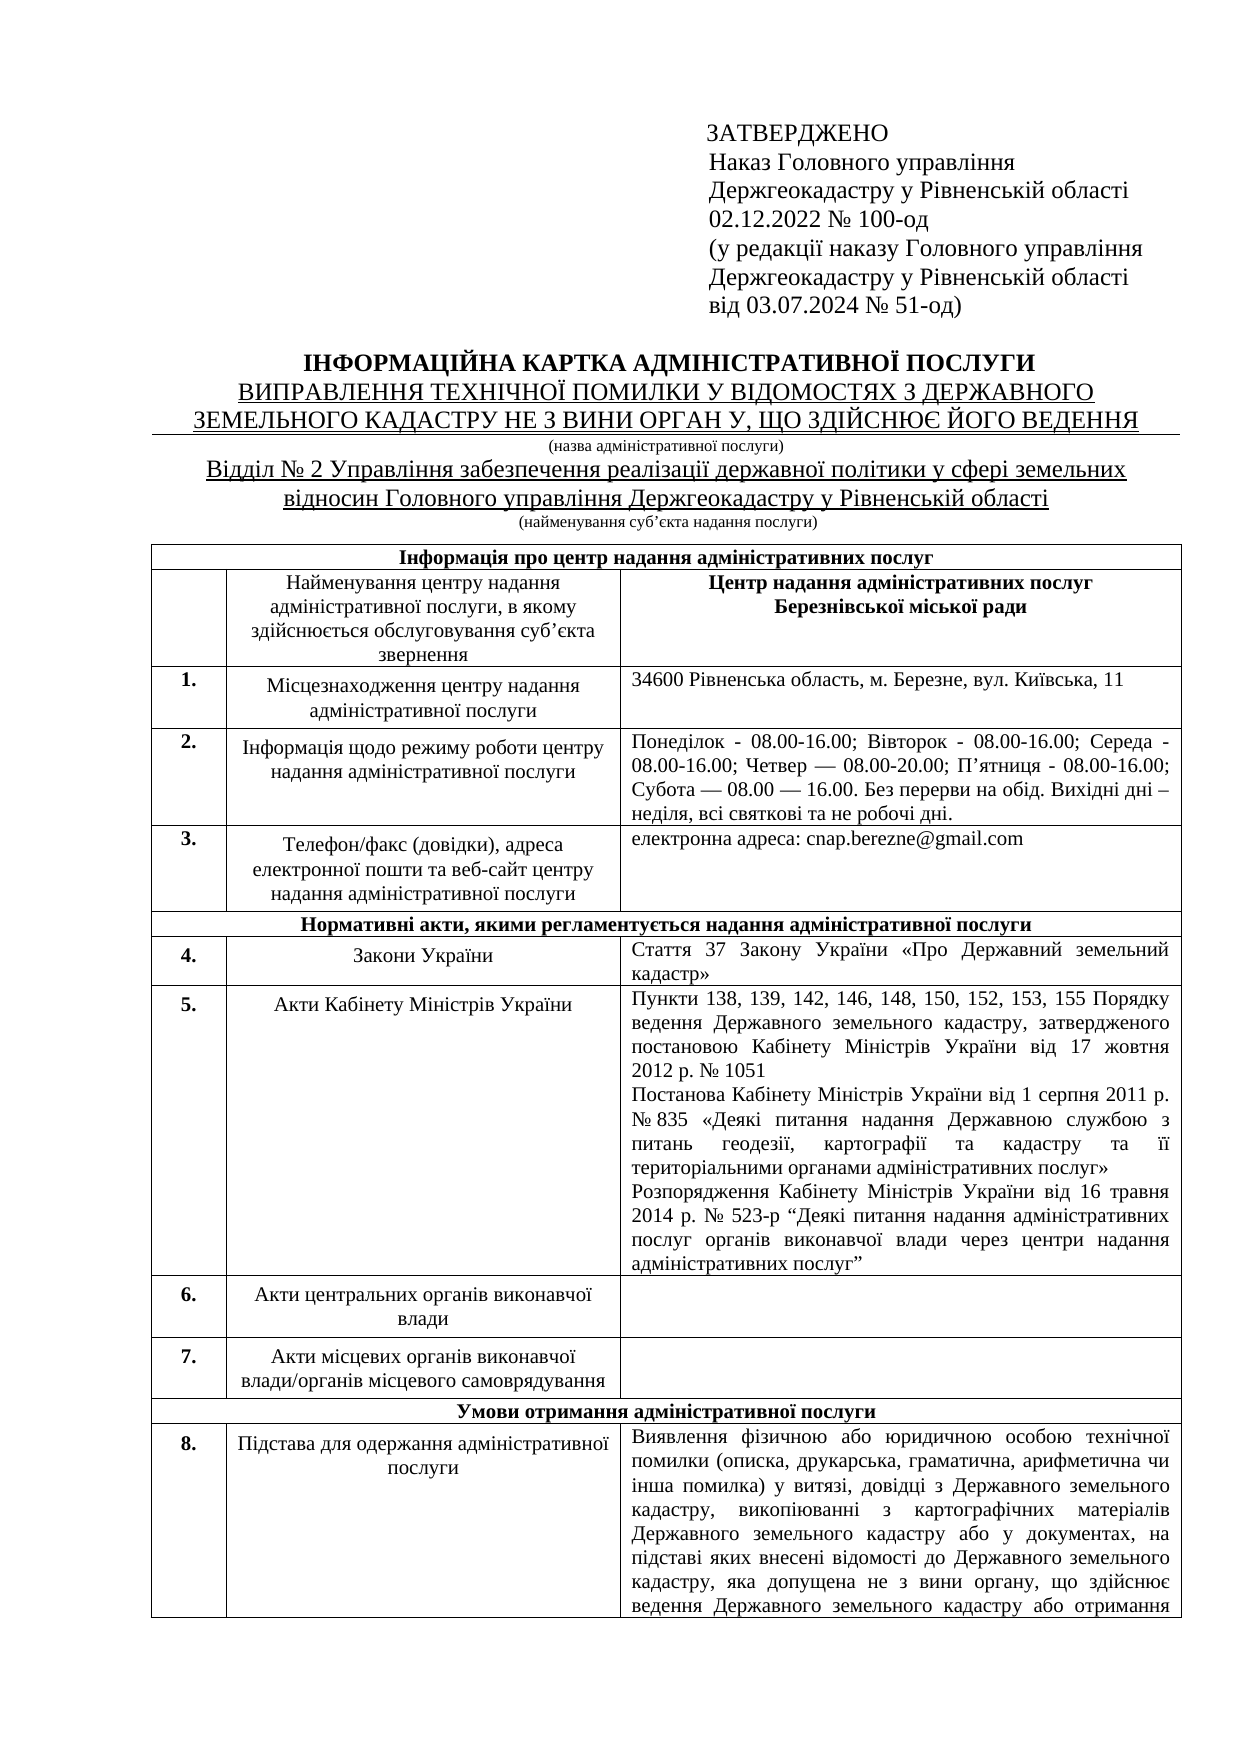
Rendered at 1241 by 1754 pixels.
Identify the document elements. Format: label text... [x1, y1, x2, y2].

table_cell 5. [152, 986, 226, 1275]
table_cell Найменування центру надання адміністративної послуги, в якому здійснюється обслуговування суб’єкта звернення [227, 570, 620, 666]
table_cell Телефон/факс (довідки), адреса електронної пошти та веб-сайт центру надання адміністративної послуги [227, 826, 620, 911]
table_cell Закони України [227, 937, 620, 985]
text 02.12.2022 № 100-од [709, 204, 1181, 233]
table_cell [152, 570, 226, 666]
table_cell Акти Кабінету Міністрів України [227, 986, 620, 1275]
table_cell 8. [152, 1424, 226, 1617]
text ЗАТВЕРДЖЕНО [177, 118, 1181, 147]
table_cell 4. [152, 937, 226, 985]
text від 03.07.2024 № 51-од) [177, 291, 1181, 319]
table_cell 6. [152, 1276, 226, 1337]
table_cell Місцезнаходження центру надання адміністративної послуги [227, 667, 620, 728]
table_cell [621, 1338, 1181, 1398]
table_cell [621, 1424, 1181, 1617]
table_cell 7. [152, 1338, 226, 1398]
table_cell Умови отримання адміністративної послуги [152, 1399, 1181, 1423]
table_cell Стаття 37 Закону України «Про Державний земельний кадастр» [621, 937, 1181, 985]
table_cell [621, 1276, 1181, 1337]
table_cell електронна адреса: cnap.berezne@gmail.com [621, 826, 1181, 911]
table_cell 2. [152, 729, 226, 825]
table_cell ВИПРАВЛЕННЯ ТЕХНІЧНОЇ ПОМИЛКИ У ВІДОМОСТЯХ З ДЕРЖАВНОГО ЗЕМЕЛЬНОГО КАДАСТРУ НЕ З ВИНИ ОРГАН У, ЩО ЗДІЙСНЮЄ ЙОГО ВЕДЕННЯ [151, 377, 1181, 434]
table_cell 1. [152, 667, 226, 728]
table_cell Центр надання адміністративних послуг Березнівської міської ради [621, 570, 1181, 666]
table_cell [227, 1424, 620, 1617]
table_cell Акти місцевих органів виконавчої влади/органів місцевого самоврядування [227, 1338, 620, 1398]
text Наказ Головного управління Держгеокадастру у Рівненській області [709, 147, 1181, 204]
table_cell Понеділок - 08.00-16.00; Вівторок - 08.00-16.00; Середа - 08.00-16.00; Четвер — 08.00-20.00; П’ятниця - 08.00-16.00; Субота — 08.00 — 16.00. Без перерви на обід. Вихідні дні – неділя, всі святкові та не робочі дні. [621, 729, 1181, 825]
table_cell 34600 Рівненська область, м. Березне, вул. Київська, 11 [621, 667, 1181, 728]
table_cell 3. [152, 826, 226, 911]
table_cell (назва адміністративної послуги) Відділ № 2 Управління забезпечення реалізації державної політики у сфері земельних відносин Головного управління Держгеокадастру у Рівненській області (найменування суб’єкта надання послуги) [151, 434, 1181, 544]
table_cell Пункти 138, 139, 142, 146, 148, 150, 152, 153, 155 Порядку ведення Державного земельного кадастру, затвердженого постановою Кабінету Міністрів України від 17 жовтня 2012 р. № 1051 Постанова Кабінету Міністрів України від 1 серпня 2011 р. № 835 «Деякі питання надання Державною службою з питань геодезії, картографії та кадастру та її територіальними органами адміністративних послуг» Розпорядження Кабінету Міністрів України від 16 травня 2014 р. № 523-р “Деякі питання надання адміністративних послуг органів виконавчої влади через центри надання адміністративних послуг” [621, 986, 1181, 1275]
table_cell Інформація щодо режиму роботи центру надання адміністративної послуги [227, 729, 620, 825]
table_cell Інформація про центр надання адміністративних послуг [152, 545, 1181, 569]
text (у редакції наказу Головного управління Держгеокадастру у Рівненській області [709, 233, 1181, 291]
table_cell Акти центральних органів виконавчої влади [227, 1276, 620, 1337]
table_cell Нормативні акти, якими регламентується надання адміністративної послуги [152, 912, 1181, 936]
table_header ІНФОРМАЦІЙНА КАРТКА АДМІНІСТРАТИВНОЇ ПОСЛУГИ [151, 348, 1181, 377]
